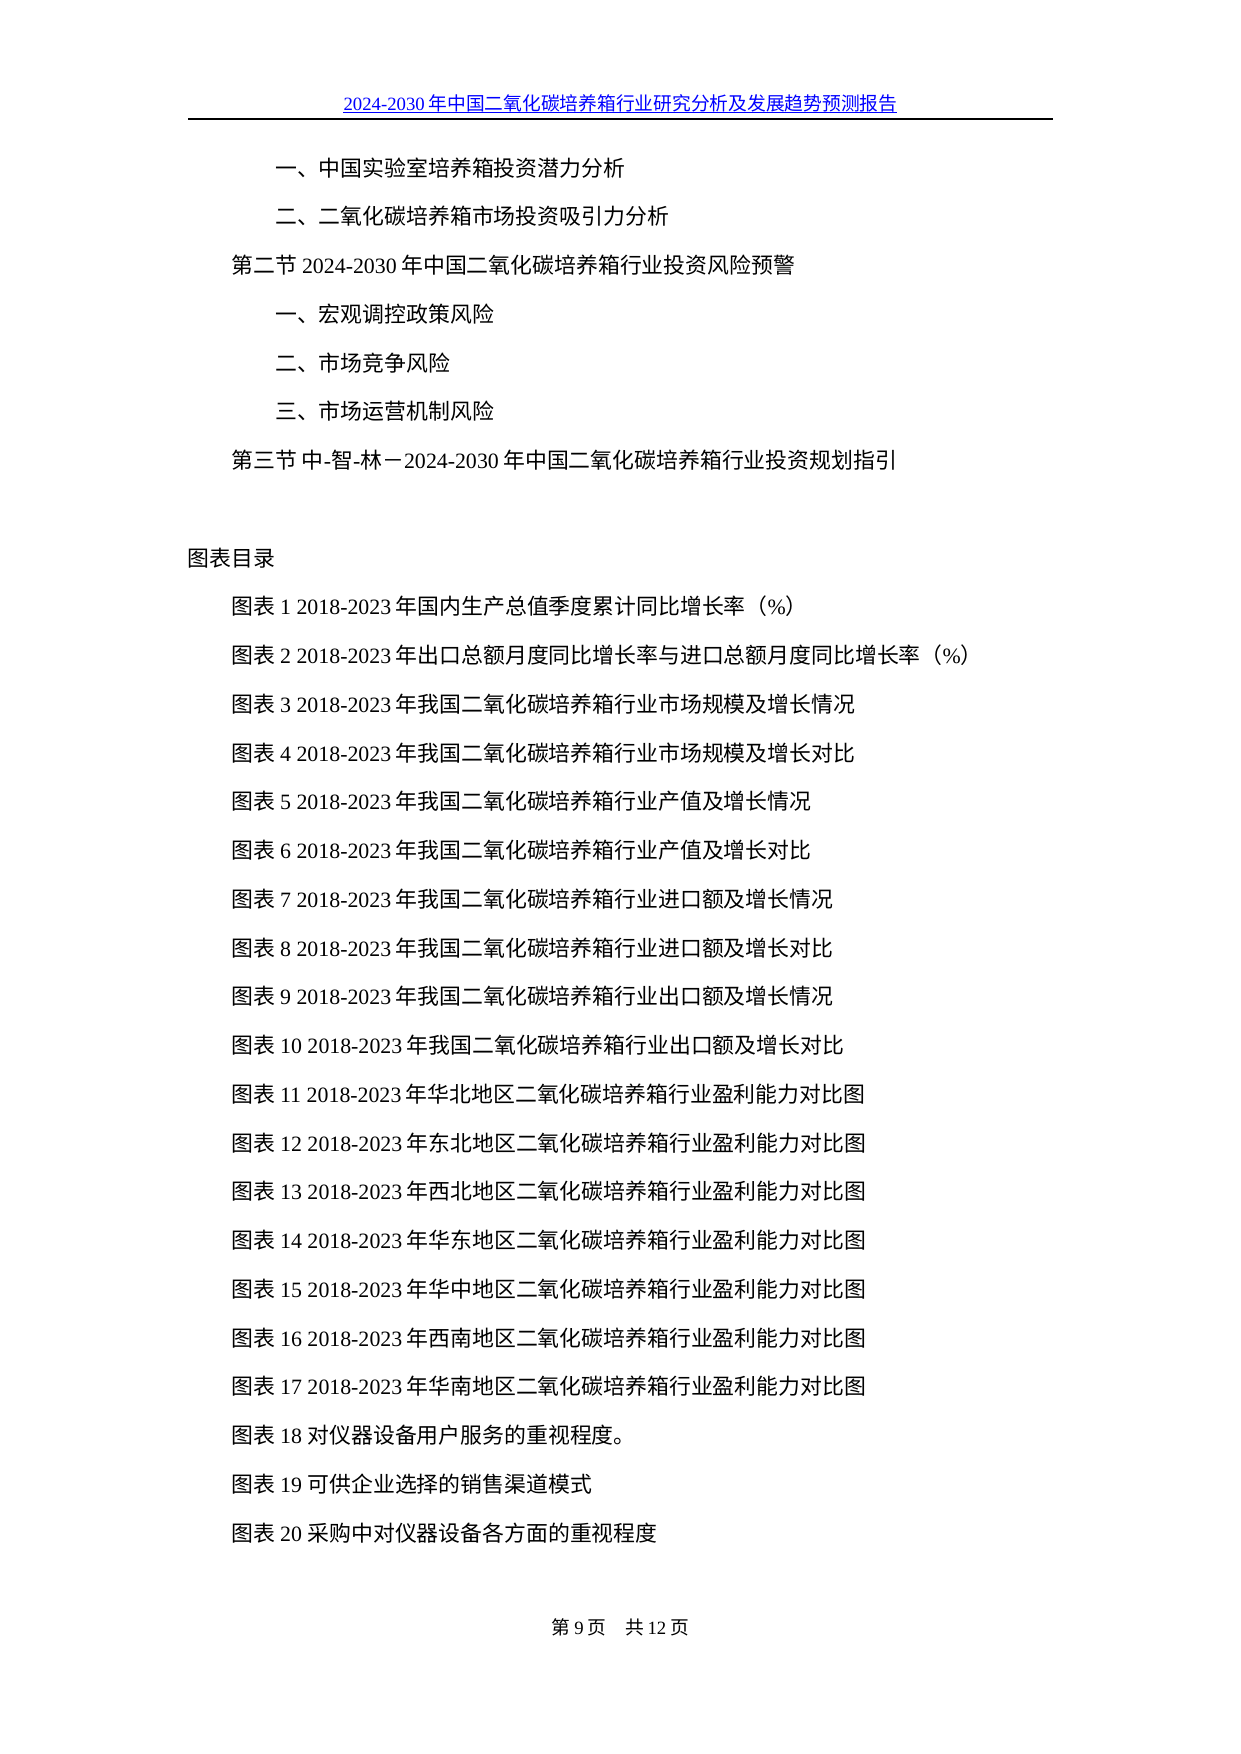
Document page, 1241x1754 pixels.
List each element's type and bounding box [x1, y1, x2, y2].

text [187, 150, 1053, 1548]
